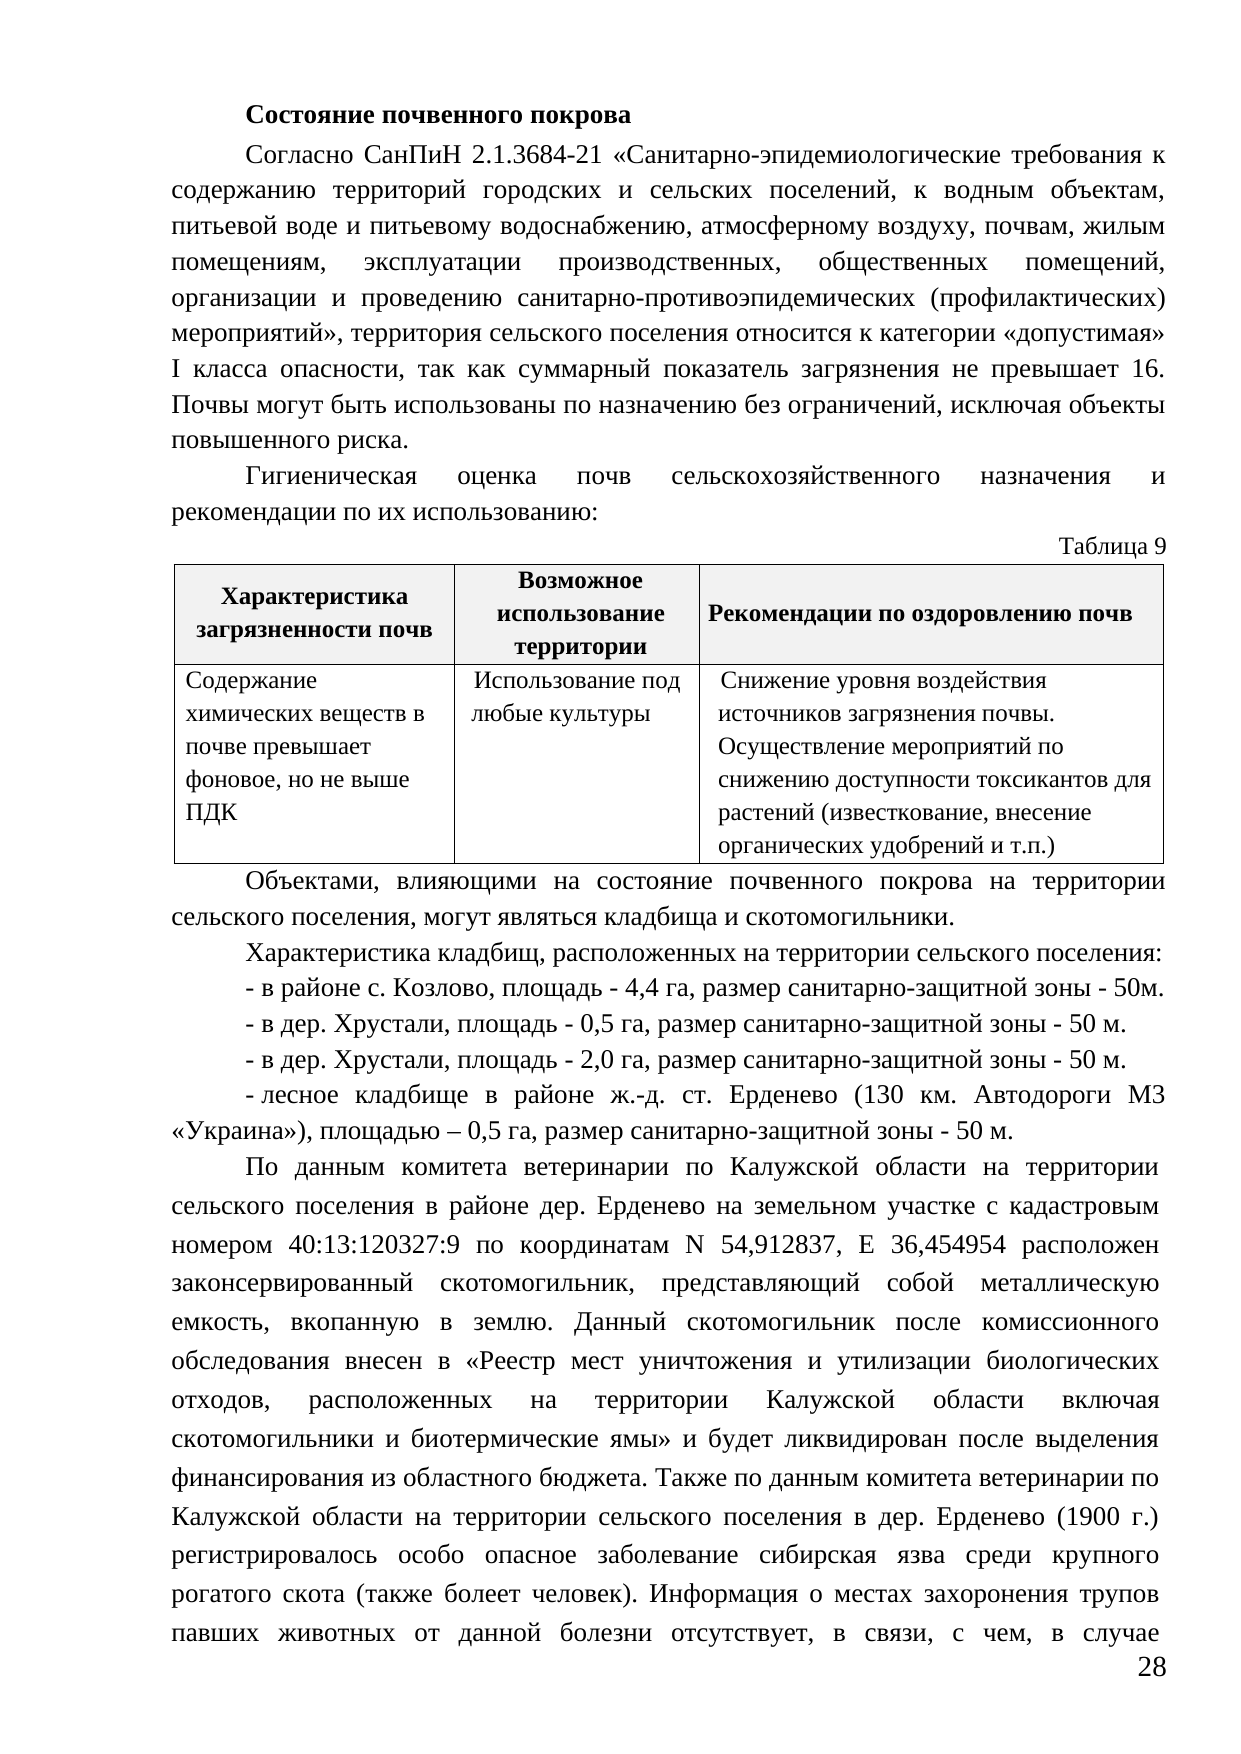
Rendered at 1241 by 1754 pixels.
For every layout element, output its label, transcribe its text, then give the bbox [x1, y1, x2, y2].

table_header Рекомендации по оздоровлению почв [700, 565, 1163, 664]
table_cell Содержание химических веществ в почве превышает фоновое, но не выше ПДК [175, 665, 454, 863]
table_header Характеристика загрязненности почв [175, 565, 454, 664]
table_cell Снижение уровня воздействия источников загрязнения почвы. Осуществление мероприятий по снижению доступности токсикантов для растений (известкование, внесение органических удобрений и т.п.) [700, 665, 1163, 863]
text Характеристика кладбищ, расположенных на территории сельского поселения: [171, 936, 1167, 967]
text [171, 1150, 1161, 1647]
text - в дер. Хрустали, площадь - 0,5 га, размер санитарно-защитной зоны - 50 м. [171, 1007, 1167, 1038]
table_cell Использование под любые культуры [455, 665, 699, 863]
text - в дер. Хрустали, площадь - 2,0 га, размер санитарно-защитной зоны - 50 м. [171, 1043, 1167, 1074]
text - лесное кладбище в районе ж.-д. ст. Ерденево (130 км. Автодороги М3 «Украина»), площадью – 0,5 га, размер санитарно-защитной зоны - 50 м. [171, 1078, 1167, 1145]
text Таблица 9 [171, 531, 1167, 559]
table_header Возможное использование территории [455, 565, 699, 664]
text Согласно СанПиН 2.1.3684-21 «Санитарно-эпидемиологические требования к содержанию территорий городских и сельских поселений, к водным объектам, питьевой воде и питьевому водоснабжению, атмосферному воздуху, почвам, жилым помещениям, эксплуатации производственных, общественных помещений, организации и проведению санитарно-противоэпидемических (профилактических) мероприятий», территория сельского поселения относится к категории «допустимая» I класса опасности, так как суммарный показатель загрязнения не превышает 16. Почвы могут быть использованы по назначению без ограничений, исключая объекты повышенного риска. [171, 138, 1167, 455]
text Объектами, влияющими на состояние почвенного покрова на территории сельского поселения, могут являться кладбища и скотомогильники. [171, 864, 1167, 931]
text Гигиеническая оценка почв сельскохозяйственного назначения и рекомендации по их использованию: [171, 459, 1167, 526]
text Состояние почвенного покрова [171, 98, 1167, 129]
text - в районе с. Козлово, площадь - 4,4 га, размер санитарно-защитной зоны - 50м. [171, 971, 1167, 1002]
